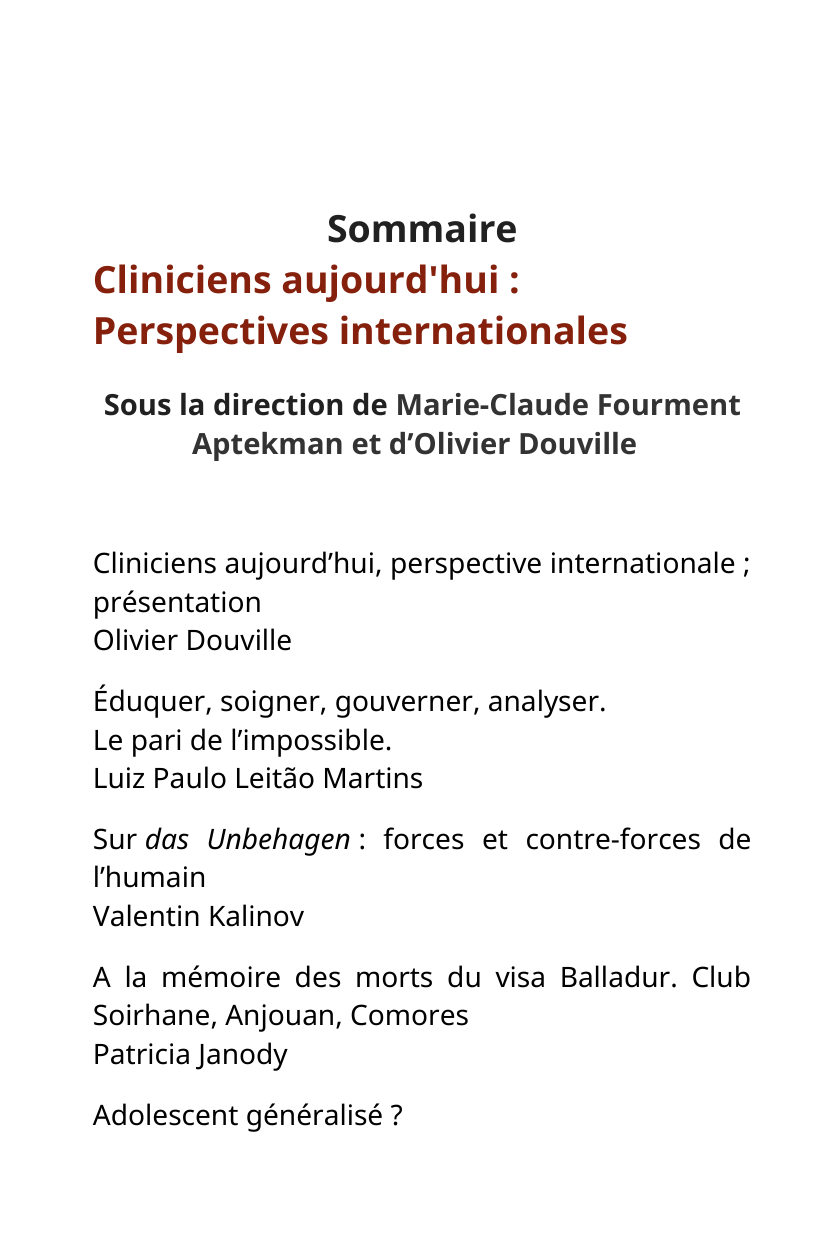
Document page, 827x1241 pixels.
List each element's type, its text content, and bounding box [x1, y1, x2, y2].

text Éduquer, soigner, gouverner, analyser. [93, 681, 752, 720]
text Olivier Douville [93, 620, 752, 658]
text Luiz Paulo Leitão Martins [93, 758, 752, 796]
text Valentin Kalinov [93, 896, 752, 934]
text Cliniciens aujourd’hui, perspective internationale ; présentation [93, 543, 752, 620]
text Cliniciens aujourd'hui : Perspectives internationales [93, 253, 752, 384]
text Le pari de l’impossible. [93, 720, 752, 758]
subtitle Sommaire [93, 202, 752, 253]
text Sur das Unbehagen : forces et contre-forces de l’humain [93, 819, 752, 896]
text Sous la direction de Marie-Claude Fourment Aptekman et d’Olivier Douville [93, 384, 752, 463]
text Adolescent généralisé ? [93, 1095, 752, 1133]
text Patricia Janody [93, 1034, 752, 1072]
text A la mémoire des morts du visa Balladur. Club Soirhane, Anjouan, Comores [93, 957, 752, 1034]
